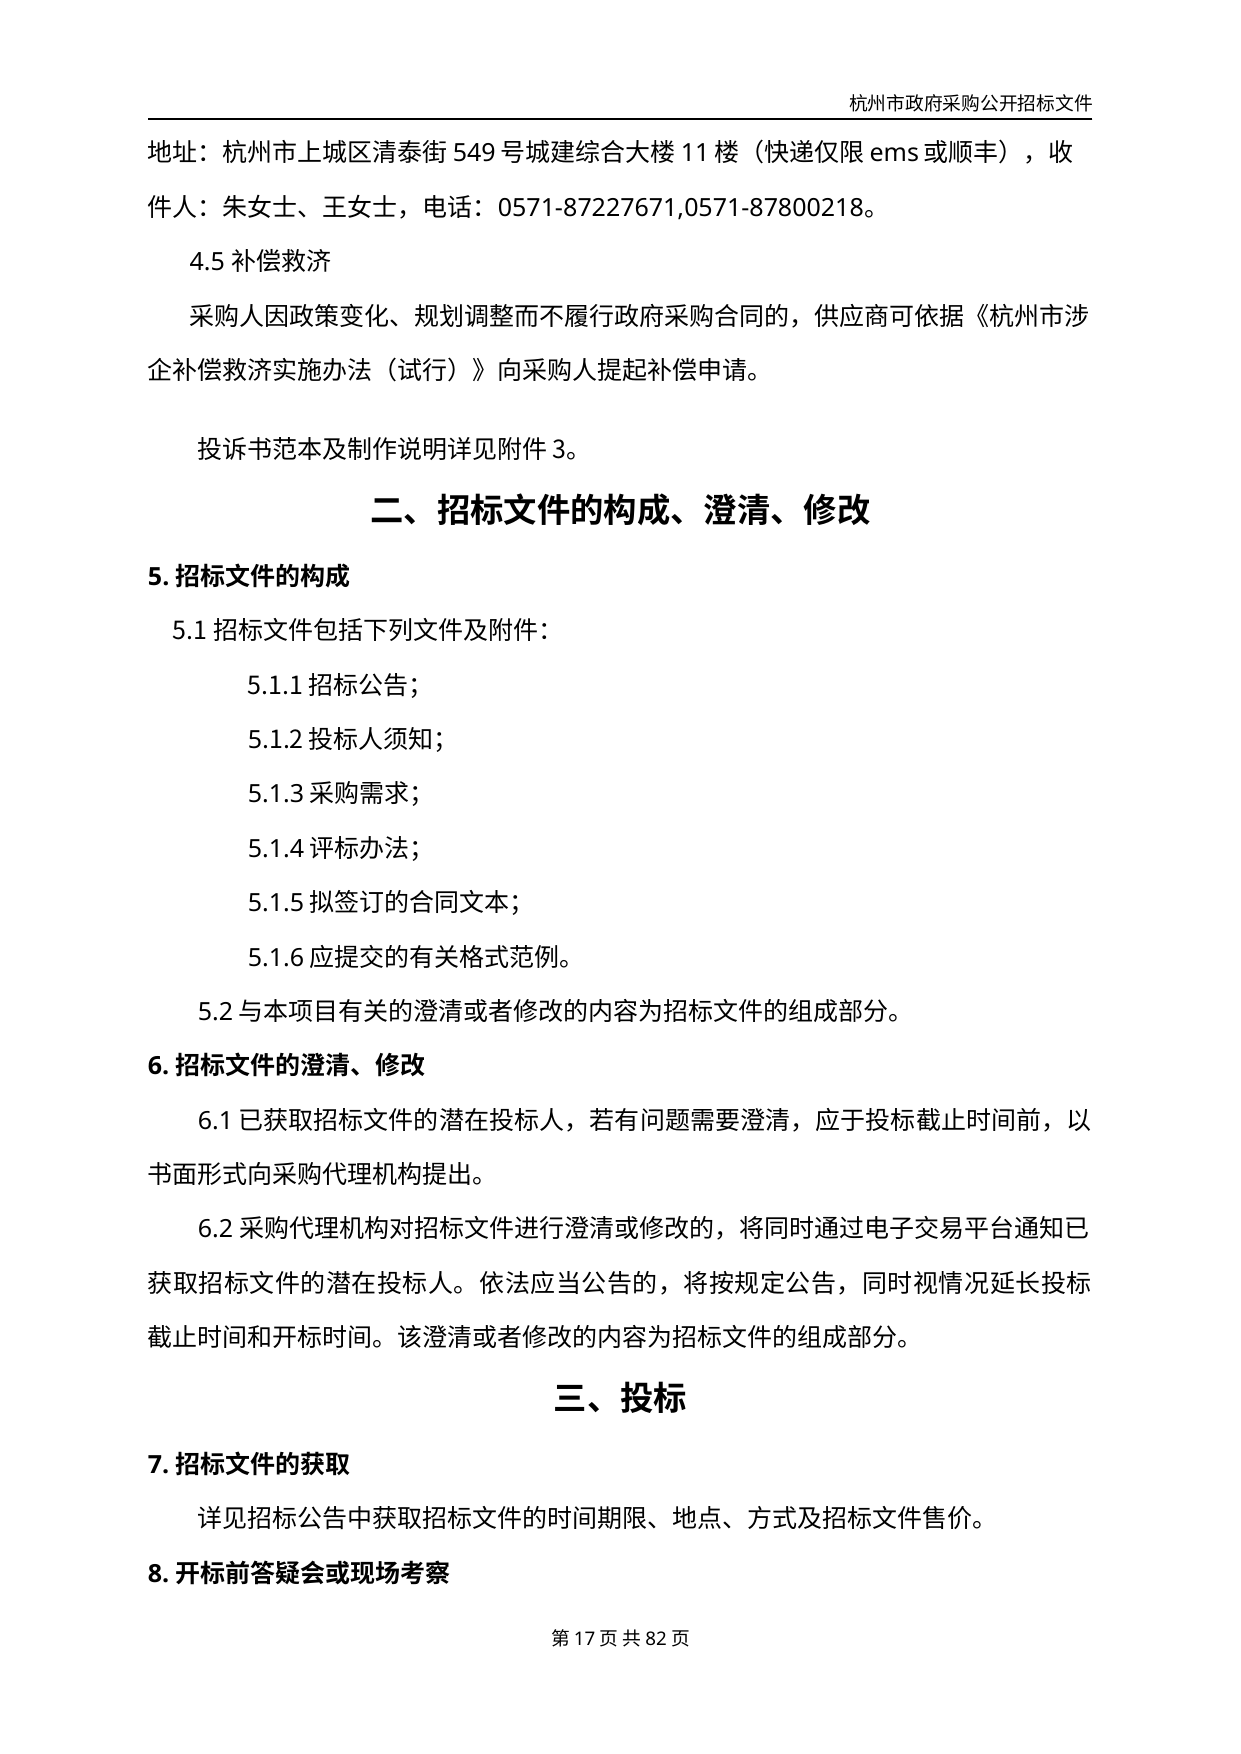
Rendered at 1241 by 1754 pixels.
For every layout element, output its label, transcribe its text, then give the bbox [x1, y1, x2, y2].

text 三、投标 [148, 1372, 1092, 1420]
text 5.1.3采购需求； [148, 774, 1092, 810]
text 详见招标公告中获取招标文件的时间期限、地点、方式及招标文件售价。 [148, 1499, 1092, 1535]
text 6.2 采购代理机构对招标文件进行澄清或修改的，将同时通过电子交易平台通知已获取招标文件的潜在投标人。依法应当公告的，将按规定公告，同时视情况延长投标截止时间和开标时间。该澄清或者修改的内容为招标文件的组成部分。 [148, 1209, 1092, 1354]
text 4.5 补偿救济 [148, 242, 1092, 278]
text 5.2与本项目有关的澄清或者修改的内容为招标文件的组成部分。 [148, 991, 1092, 1028]
text 5. 招标文件的构成 [148, 556, 1092, 593]
text 5.1.1招标公告； [148, 665, 1092, 701]
text 5.1.4评标办法； [148, 828, 1092, 864]
list 开标前答疑会或现场考察 [148, 1553, 1092, 1589]
text 5.1.2投标人须知； [148, 719, 1092, 756]
text 5.1 招标文件包括下列文件及附件： [148, 611, 1092, 647]
text 6.1已获取招标文件的潜在投标人，若有问题需要澄清，应于投标截止时间前，以书面形式向采购代理机构提出。 [148, 1100, 1092, 1191]
text 5.1.6应提交的有关格式范例。 [148, 937, 1092, 973]
text 7. 招标文件的获取 [148, 1444, 1092, 1481]
text 5.1.5拟签订的合同文本； [148, 883, 1092, 919]
text 投诉书范本及制作说明详见附件3。 [148, 430, 1092, 466]
text 二、招标文件的构成、澄清、修改 [148, 484, 1092, 532]
text 6. 招标文件的澄清、修改 [148, 1046, 1092, 1082]
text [148, 133, 1092, 223]
text 采购人因政策变化、规划调整而不履行政府采购合同的，供应商可依据《杭州市涉企补偿救济实施办法（试行）》向采购人提起补偿申请。 [148, 296, 1092, 387]
